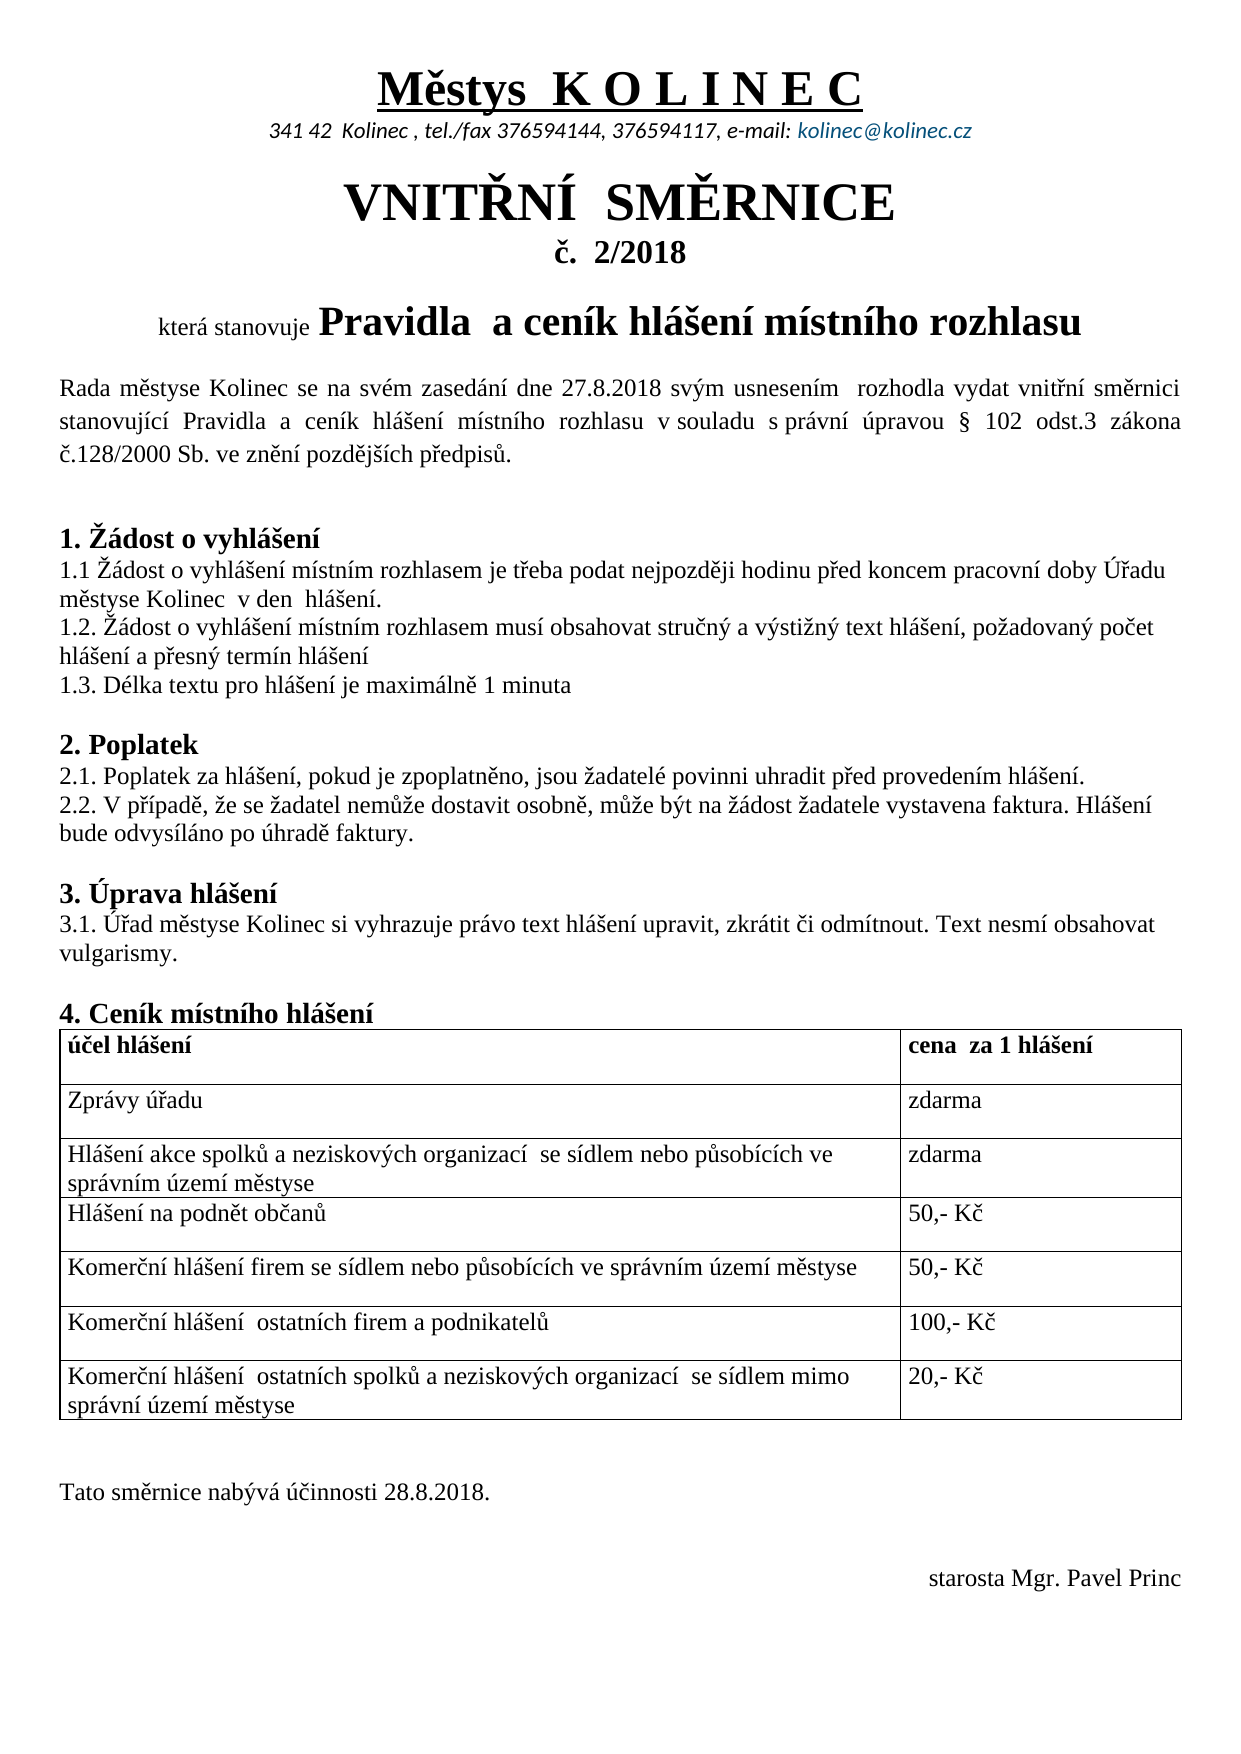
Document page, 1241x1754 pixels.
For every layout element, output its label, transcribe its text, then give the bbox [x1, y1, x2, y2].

subtitle VNITŘNÍ SMĚRNICE [59, 169, 1181, 232]
table_cell zdarma [901, 1085, 1181, 1138]
table_cell zdarma [901, 1139, 1181, 1197]
table_cell 50,- Kč [901, 1252, 1181, 1306]
table_cell 50,- Kč [901, 1198, 1181, 1251]
text 1.2. Žádost o vyhlášení místním rozhlasem musí obsahovat stručný a výstižný text hlášení, požadovaný počet hlášení a přesný termín hlášení [59, 612, 1181, 670]
table_cell Komerční hlášení firem se sídlem nebo působících ve správním území městyse [61, 1252, 900, 1306]
text 1.3. Délka textu pro hlášení je maximálně 1 minuta [59, 670, 1181, 699]
text Tato směrnice nabývá účinnosti 28.8.2018. [59, 1477, 1181, 1506]
text 3.1. Úřad městyse Kolinec si vyhrazuje právo text hlášení upravit, zkrátit či odmítnout. Text nesmí obsahovat vulgarismy. [59, 909, 1181, 967]
text 2.1. Poplatek za hlášení, pokud je zpoplatněno, jsou žadatelé povinni uhradit před provedením hlášení. [59, 761, 1181, 790]
table_header účel hlášení [61, 1030, 900, 1084]
table_cell Komerční hlášení ostatních firem a podnikatelů [61, 1307, 900, 1360]
text 4. Ceník místního hlášení [59, 996, 1181, 1029]
text 2.2. V případě, že se žadatel nemůže dostavit osobně, může být na žádost žadatele vystavena faktura. Hlášení bude odvysíláno po úhradě faktury. [59, 790, 1181, 847]
text Rada městyse Kolinec se na svém zasedání dne 27.8.2018 svým usnesením rozhodla vydat vnitřní směrnici stanovující Pravidla a ceník hlášení místního rozhlasu v souladu s právní úpravou § 102 odst.3 zákona č.128/2000 Sb. ve znění pozdějších předpisů. [59, 373, 1181, 467]
text 2. Poplatek [59, 727, 1181, 761]
text 3. Úprava hlášení [59, 876, 1181, 909]
text starosta Mgr. Pavel Princ [59, 1535, 1181, 1592]
table_header cena za 1 hlášení [901, 1030, 1181, 1084]
table_cell 20,- Kč [901, 1361, 1181, 1419]
table_cell Hlášení na podnět občanů [61, 1198, 900, 1251]
text 341 42 Kolinec , tel./fax 376594144, 376594117, e-mail: kolinec@kolinec.cz [59, 117, 1181, 144]
text která stanovuje Pravidla a ceník hlášení místního rozhlasu [59, 297, 1181, 345]
text 1.1 Žádost o vyhlášení místním rozhlasem je třeba podat nejpozději hodinu před koncem pracovní doby Úřadu městyse Kolinec v den hlášení. [59, 555, 1181, 612]
table_cell 100,- Kč [901, 1307, 1181, 1360]
table_cell Hlášení akce spolků a neziskových organizací se sídlem nebo působících ve správním území městyse [61, 1139, 900, 1197]
subtitle Městys K O L I N E C [59, 59, 1181, 117]
text č. 2/2018 [59, 232, 1181, 270]
text 1. Žádost o vyhlášení [59, 521, 1181, 555]
table_cell Komerční hlášení ostatních spolků a neziskových organizací se sídlem mimo správní území městyse [61, 1361, 900, 1419]
table_cell Zprávy úřadu [61, 1085, 900, 1138]
